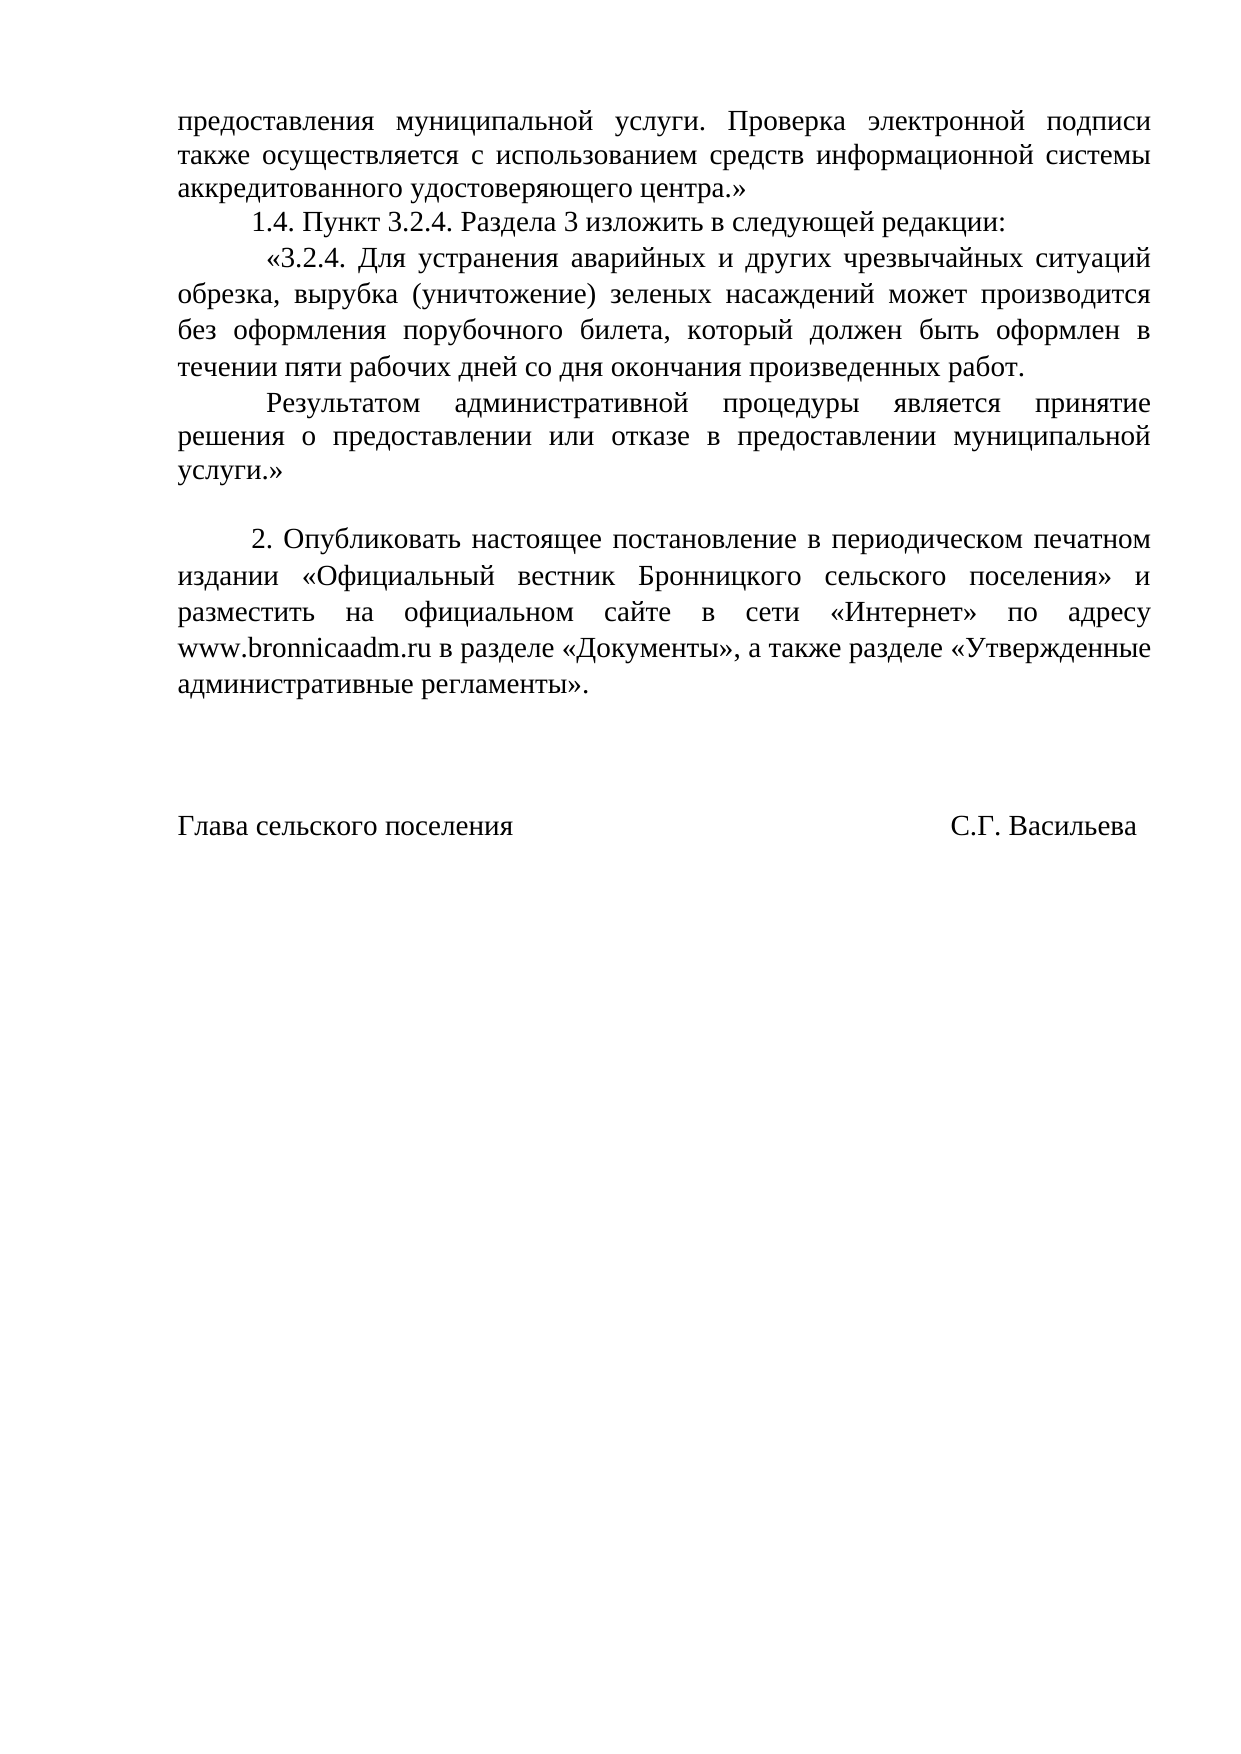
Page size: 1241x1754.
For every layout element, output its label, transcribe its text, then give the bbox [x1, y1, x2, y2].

text Глава сельского поселения С.Г. Васильева [177, 808, 1152, 841]
text «3.2.4. Для устранения аварийных и других чрезвычайных ситуаций обрезка, вырубка (уничтожение) зеленых насаждений может производится без оформления порубочного билета, который должен быть оформлен в течении пяти рабочих дней со дня окончания произведенных работ. [177, 240, 1152, 382]
text 2. Опубликовать настоящее постановление в периодическом печатном издании «Официальный вестник Бронницкого сельского поселения» и разместить на официальном сайте в сети «Интернет» по адресу www.bronnicaadm.ru в разделе «Документы», а также разделе «Утвержденные административные регламенты». [177, 522, 1152, 700]
text Результатом административной процедуры является принятие решения о предоставлении или отказе в предоставлении муниципальной услуги.» [177, 385, 1152, 485]
text 1.4. Пункт 3.2.4. Раздела 3 изложить в следующей редакции: [177, 204, 1152, 238]
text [177, 103, 1152, 204]
